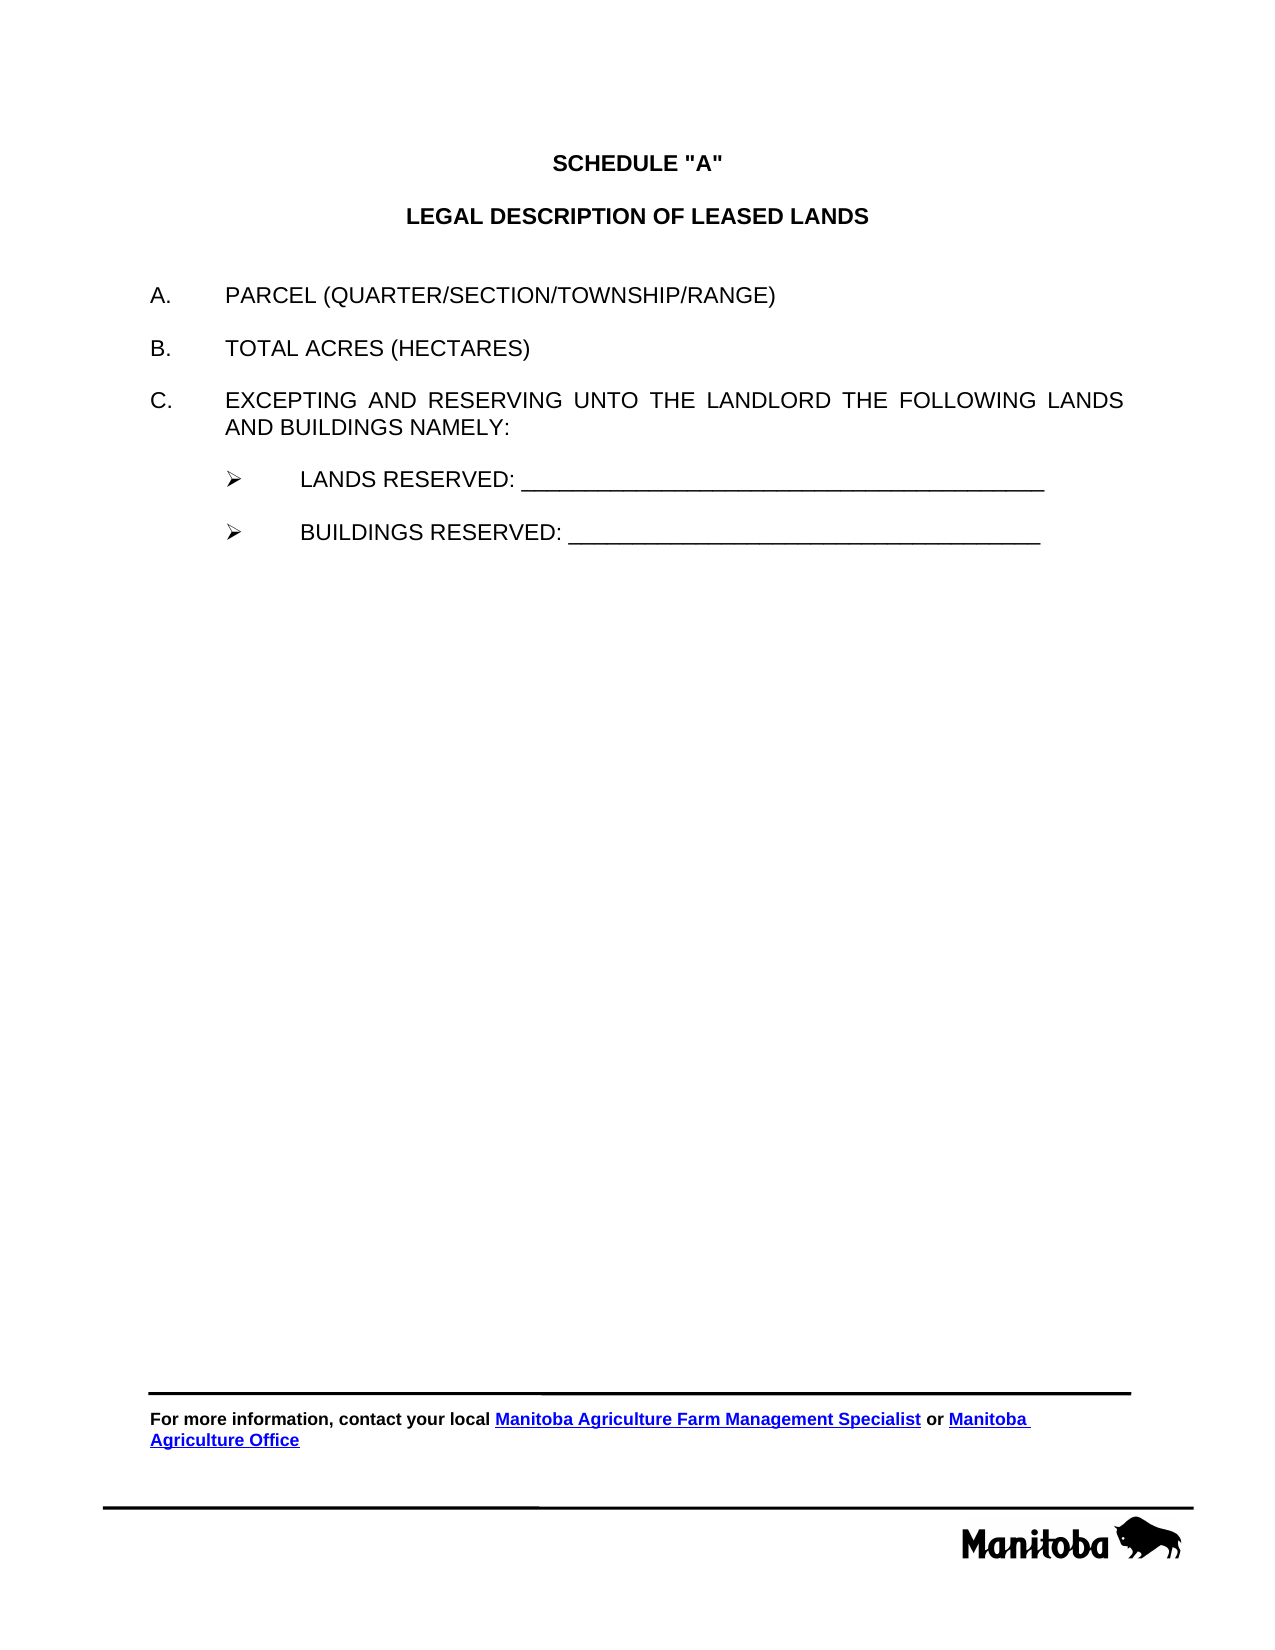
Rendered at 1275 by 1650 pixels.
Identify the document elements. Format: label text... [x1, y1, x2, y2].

list TOTAL ACRES (HECTARES) [150, 334, 1125, 361]
list BUILDINGS RESERVED: _____________________________________ [225, 519, 1125, 545]
list LANDS RESERVED: _________________________________________ [225, 466, 1125, 493]
list PARCEL (QUARTER/SECTION/TOWNSHIP/RANGE) [150, 282, 1125, 308]
text LEGAL DESCRIPTION OF LEASED LANDS [150, 203, 1125, 229]
picture [962, 1516, 1182, 1559]
text For more information, contact your local Manitoba Agriculture Farm Management Specialist or Manitoba Agriculture Office [150, 1409, 1125, 1450]
text SCHEDULE "A" [150, 150, 1125, 176]
list EXCEPTING AND RESERVING UNTO THE LANDLORD THE FOLLOWING LANDS AND BUILDINGS NAMELY: [150, 387, 1125, 440]
